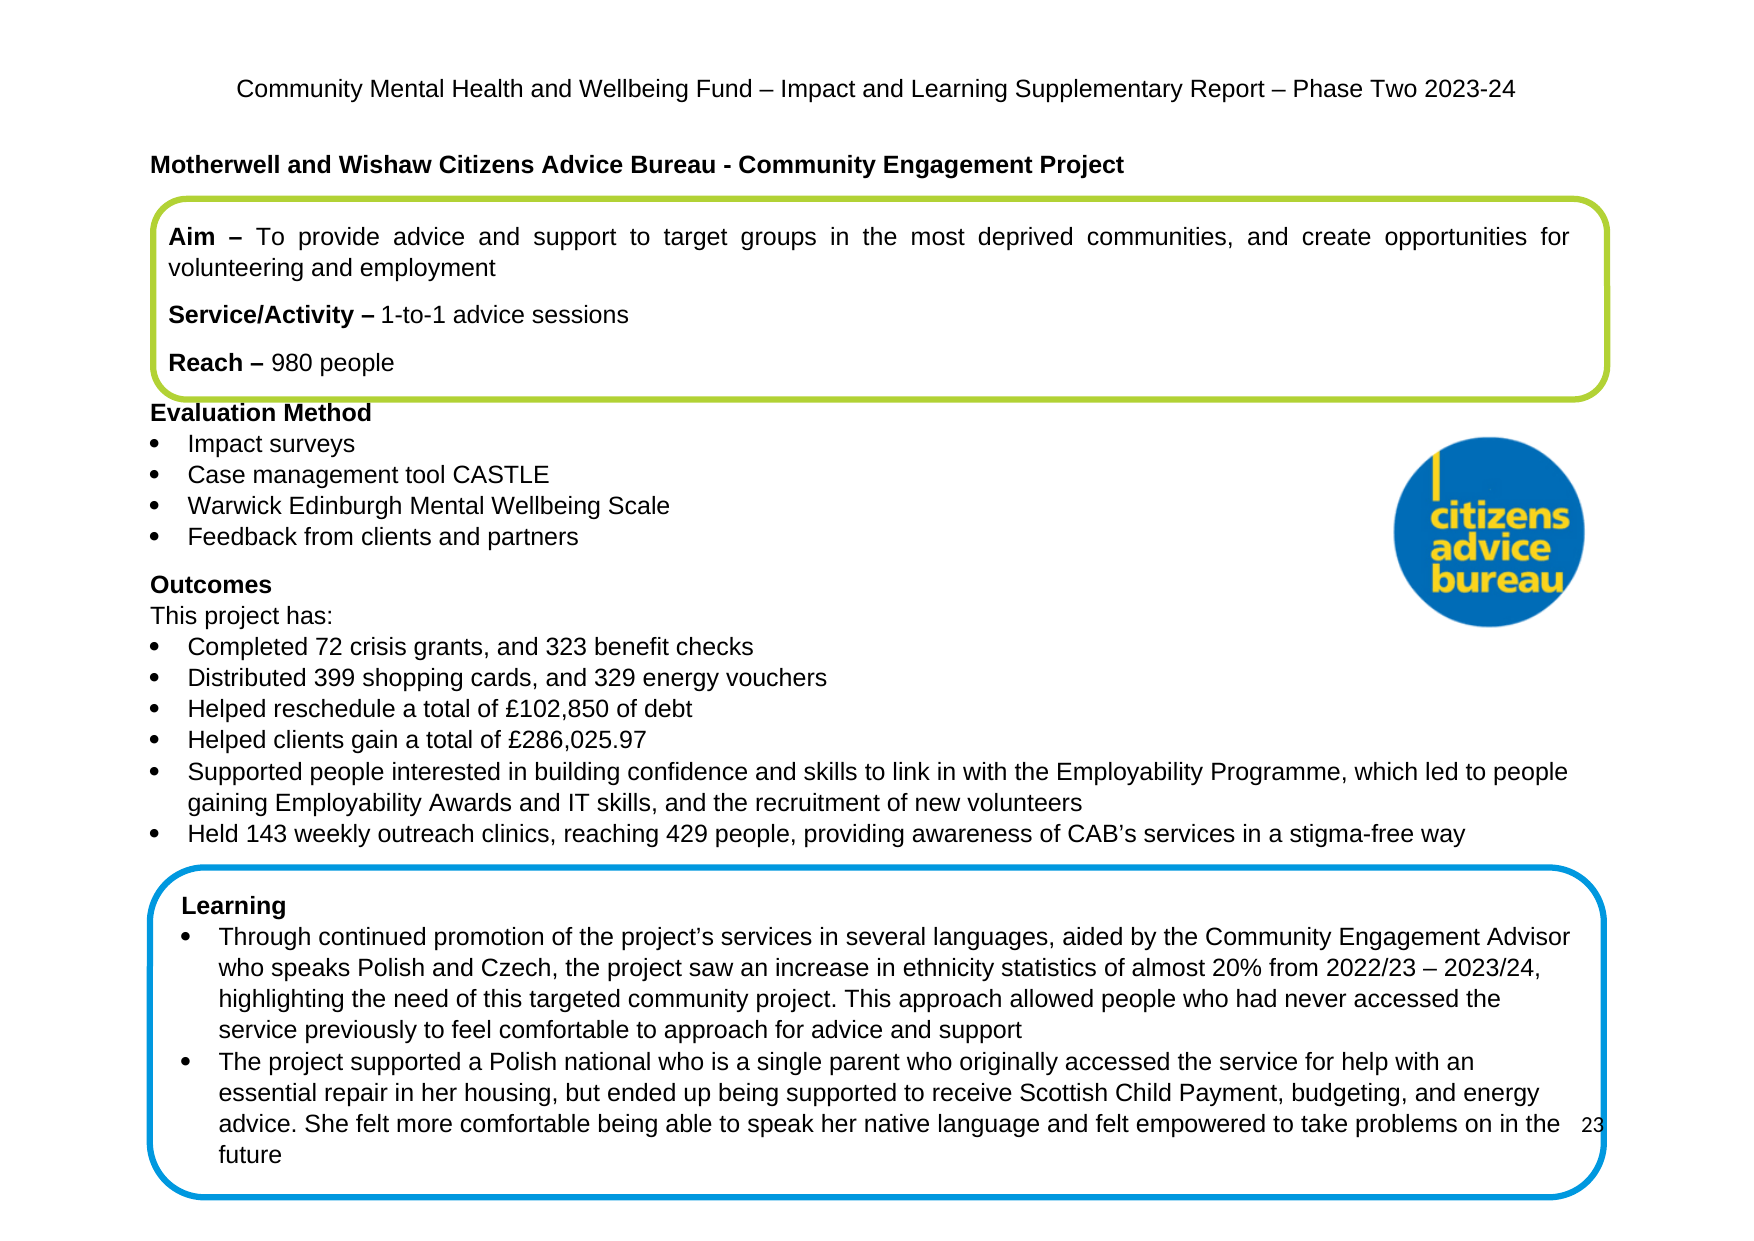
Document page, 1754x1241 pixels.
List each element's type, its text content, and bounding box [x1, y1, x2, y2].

list Impact surveys [150, 428, 1375, 457]
text Motherwell and Wishaw Citizens Advice Bureau - Community Engagement Project [150, 150, 1604, 179]
text Evaluation Method [150, 397, 1604, 426]
list Case management tool CASTLE [150, 460, 1375, 488]
text Outcomes [150, 570, 1375, 598]
list Completed 72 crisis grants, and 323 benefit checks [150, 632, 1604, 661]
list Feedback from clients and partners [150, 522, 1375, 551]
list Helped clients gain a total of £286,025.97 [150, 725, 1604, 754]
list Warwick Edinburgh Mental Wellbeing Scale [150, 491, 1375, 520]
list Held 143 weekly outreach clinics, reaching 429 people, providing awareness of CAB’s services in a stigma-free way [150, 819, 1604, 847]
picture [1375, 415, 1607, 646]
text This project has: [150, 601, 1375, 629]
list Distributed 399 shopping cards, and 329 energy vouchers [150, 663, 1604, 692]
list Helped reschedule a total of £102,850 of debt [150, 694, 1604, 723]
list Supported people interested in building confidence and skills to link in with the Employability Programme, which led to people gaining Employability Awards and IT skills, and the recruitment of new volunteers [150, 756, 1604, 816]
